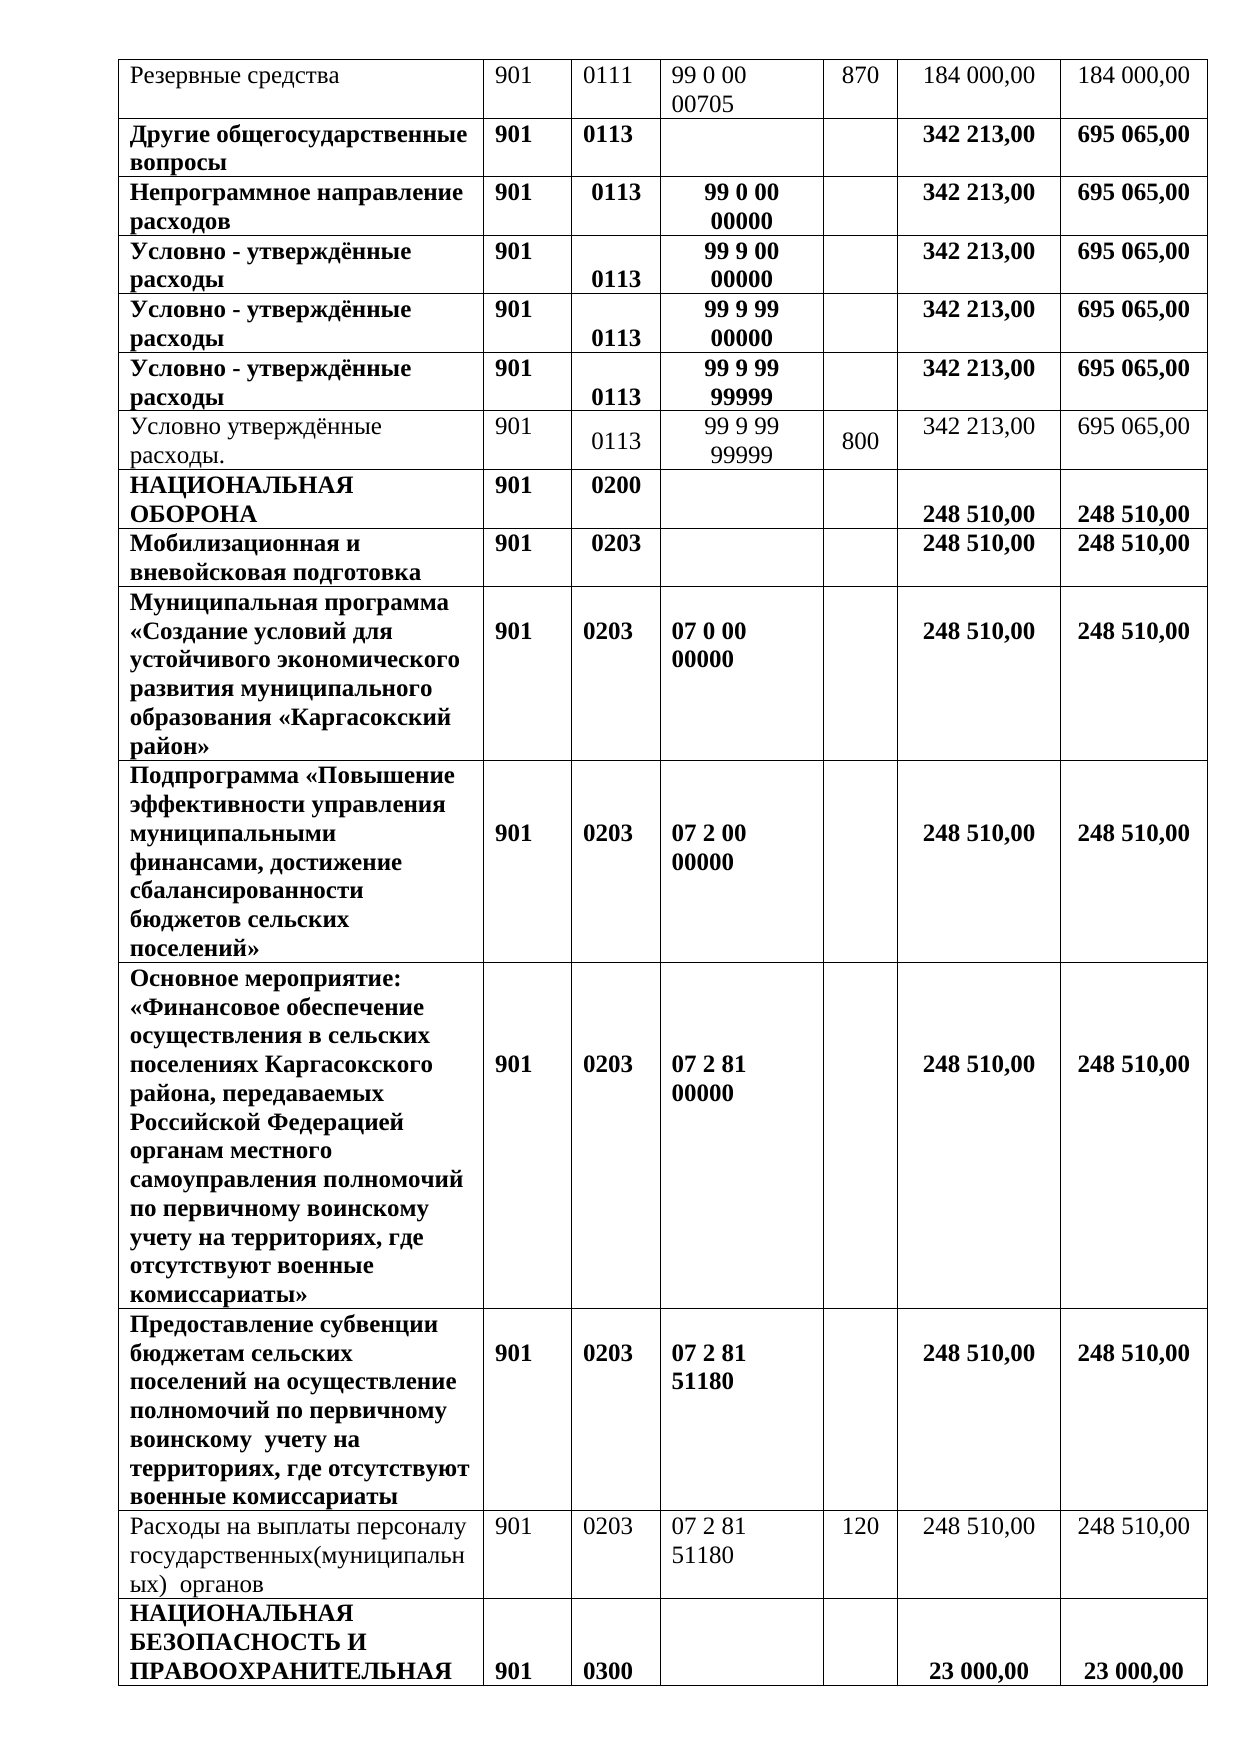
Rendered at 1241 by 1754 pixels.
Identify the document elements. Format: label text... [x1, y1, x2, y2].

table_cell 901 [484, 353, 571, 410]
table_cell 120 [824, 1511, 897, 1597]
table_cell 0300 [572, 1599, 660, 1685]
table_cell 0203 [572, 1511, 660, 1597]
table_cell [824, 470, 897, 527]
table_cell 248 510,00 [1061, 529, 1207, 586]
table_cell 99 0 00 00000 [661, 177, 823, 235]
table_cell [824, 963, 897, 1308]
table_cell НАЦИОНАЛЬНАЯ ОБОРОНА [119, 470, 483, 527]
table_cell [824, 177, 897, 235]
table_cell Непрограммное направление расходов [119, 177, 483, 235]
table_cell 184 000,00 [1061, 60, 1207, 118]
table_cell [661, 470, 823, 527]
table_cell 695 065,00 [1061, 177, 1207, 235]
table_cell Условно - утверждённые расходы [119, 294, 483, 352]
table_cell 901 [484, 1511, 571, 1597]
table_cell 695 065,00 [1061, 353, 1207, 410]
table_cell [824, 294, 897, 352]
table_cell [824, 353, 897, 410]
table_cell 901 [484, 529, 571, 586]
table_cell 99 9 99 99999 [661, 353, 823, 410]
table_cell 695 065,00 [1061, 294, 1207, 352]
table_cell 248 510,00 [898, 587, 1060, 759]
table_cell [661, 1599, 823, 1685]
table_cell 800 [824, 411, 897, 469]
table_cell 901 [484, 294, 571, 352]
table_cell 248 510,00 [898, 529, 1060, 586]
table_cell 184 000,00 [898, 60, 1060, 118]
table_cell 0113 [572, 411, 660, 469]
table_cell 07 2 00 00000 [661, 761, 823, 962]
table_cell 248 510,00 [898, 470, 1060, 527]
table_cell 901 [484, 236, 571, 293]
table_cell 0113 [572, 294, 660, 352]
table_cell 0111 [572, 60, 660, 118]
table_cell 23 000,00 [1061, 1599, 1207, 1685]
table_cell 0200 [572, 470, 660, 527]
table_cell Условно утверждённые расходы. [119, 411, 483, 469]
table_cell 99 9 99 99999 [661, 411, 823, 469]
table_cell 0113 [572, 353, 660, 410]
table_cell 342 213,00 [898, 411, 1060, 469]
table_cell 901 [484, 587, 571, 759]
table_cell 342 213,00 [898, 177, 1060, 235]
table_cell Основное мероприятие: «Финансовое обеспечение осуществления в сельских поселениях Каргасокского района, передаваемых Российской Федерацией органам местного самоуправления полномочий по первичному воинскому учету на территориях, где отсутствуют военные комиссариаты» [119, 963, 483, 1308]
table_cell 248 510,00 [898, 761, 1060, 962]
table_cell 07 2 81 00000 [661, 963, 823, 1308]
table_cell Предоставление субвенции бюджетам сельских поселений на осуществление полномочий по первичному воинскому учету на территориях, где отсутствуют военные комиссариаты [119, 1309, 483, 1510]
table_cell [824, 761, 897, 962]
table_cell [119, 1599, 483, 1685]
table_cell 342 213,00 [898, 294, 1060, 352]
table_cell 248 510,00 [898, 963, 1060, 1308]
table_cell 901 [484, 761, 571, 962]
table_cell 99 9 00 00000 [661, 236, 823, 293]
table_cell 248 510,00 [1061, 1511, 1207, 1597]
table_cell 07 2 81 51180 [661, 1309, 823, 1510]
table_cell 0203 [572, 529, 660, 586]
table_cell 901 [484, 119, 571, 176]
table_cell 0203 [572, 963, 660, 1308]
table_cell 248 510,00 [898, 1511, 1060, 1597]
table_cell Условно - утверждённые расходы [119, 353, 483, 410]
table_cell Условно - утверждённые расходы [119, 236, 483, 293]
table_cell 99 0 00 00705 [661, 60, 823, 118]
table_cell Мобилизационная и вневойсковая подготовка [119, 529, 483, 586]
table_cell 342 213,00 [898, 119, 1060, 176]
table_cell 901 [484, 1309, 571, 1510]
table_cell 901 [484, 60, 571, 118]
table_cell 695 065,00 [1061, 236, 1207, 293]
table_cell 0203 [572, 1309, 660, 1510]
table_cell [824, 1599, 897, 1685]
table_cell Расходы на выплаты персоналу государственных(муниципальных) органов [119, 1511, 483, 1597]
table_cell [824, 587, 897, 759]
table_cell 07 2 81 51180 [661, 1511, 823, 1597]
table_cell 0113 [572, 119, 660, 176]
table_cell [661, 119, 823, 176]
table_cell [824, 1309, 897, 1510]
table_cell 901 [484, 1599, 571, 1685]
table_cell 07 0 00 00000 [661, 587, 823, 759]
table_cell 0203 [572, 761, 660, 962]
table_cell 248 510,00 [1061, 1309, 1207, 1510]
table_cell [824, 236, 897, 293]
table_cell 248 510,00 [898, 1309, 1060, 1510]
table_cell 0113 [572, 177, 660, 235]
table_cell 248 510,00 [1061, 761, 1207, 962]
table_cell 0203 [572, 587, 660, 759]
table_cell 248 510,00 [1061, 470, 1207, 527]
table_cell 901 [484, 470, 571, 527]
table_cell Другие общегосударственные вопросы [119, 119, 483, 176]
table_cell 901 [484, 411, 571, 469]
table_cell 342 213,00 [898, 353, 1060, 410]
table_cell Подпрограмма «Повышение эффективности управления муниципальными финансами, достижение сбалансированности бюджетов сельских поселений» [119, 761, 483, 962]
table_cell [824, 119, 897, 176]
table_cell 342 213,00 [898, 236, 1060, 293]
table_cell [661, 529, 823, 586]
table_cell Муниципальная программа «Создание условий для устойчивого экономического развития муниципального образования «Каргасокский район» [119, 587, 483, 759]
table_cell 870 [824, 60, 897, 118]
table_cell Резервные средства [119, 60, 483, 118]
table_cell 0113 [572, 236, 660, 293]
table_cell 695 065,00 [1061, 411, 1207, 469]
table_cell 901 [484, 177, 571, 235]
table_cell [824, 529, 897, 586]
table_cell 248 510,00 [1061, 587, 1207, 759]
table_cell 695 065,00 [1061, 119, 1207, 176]
table_cell 248 510,00 [1061, 963, 1207, 1308]
table_cell 99 9 99 00000 [661, 294, 823, 352]
table_cell 901 [484, 963, 571, 1308]
table_cell 23 000,00 [898, 1599, 1060, 1685]
